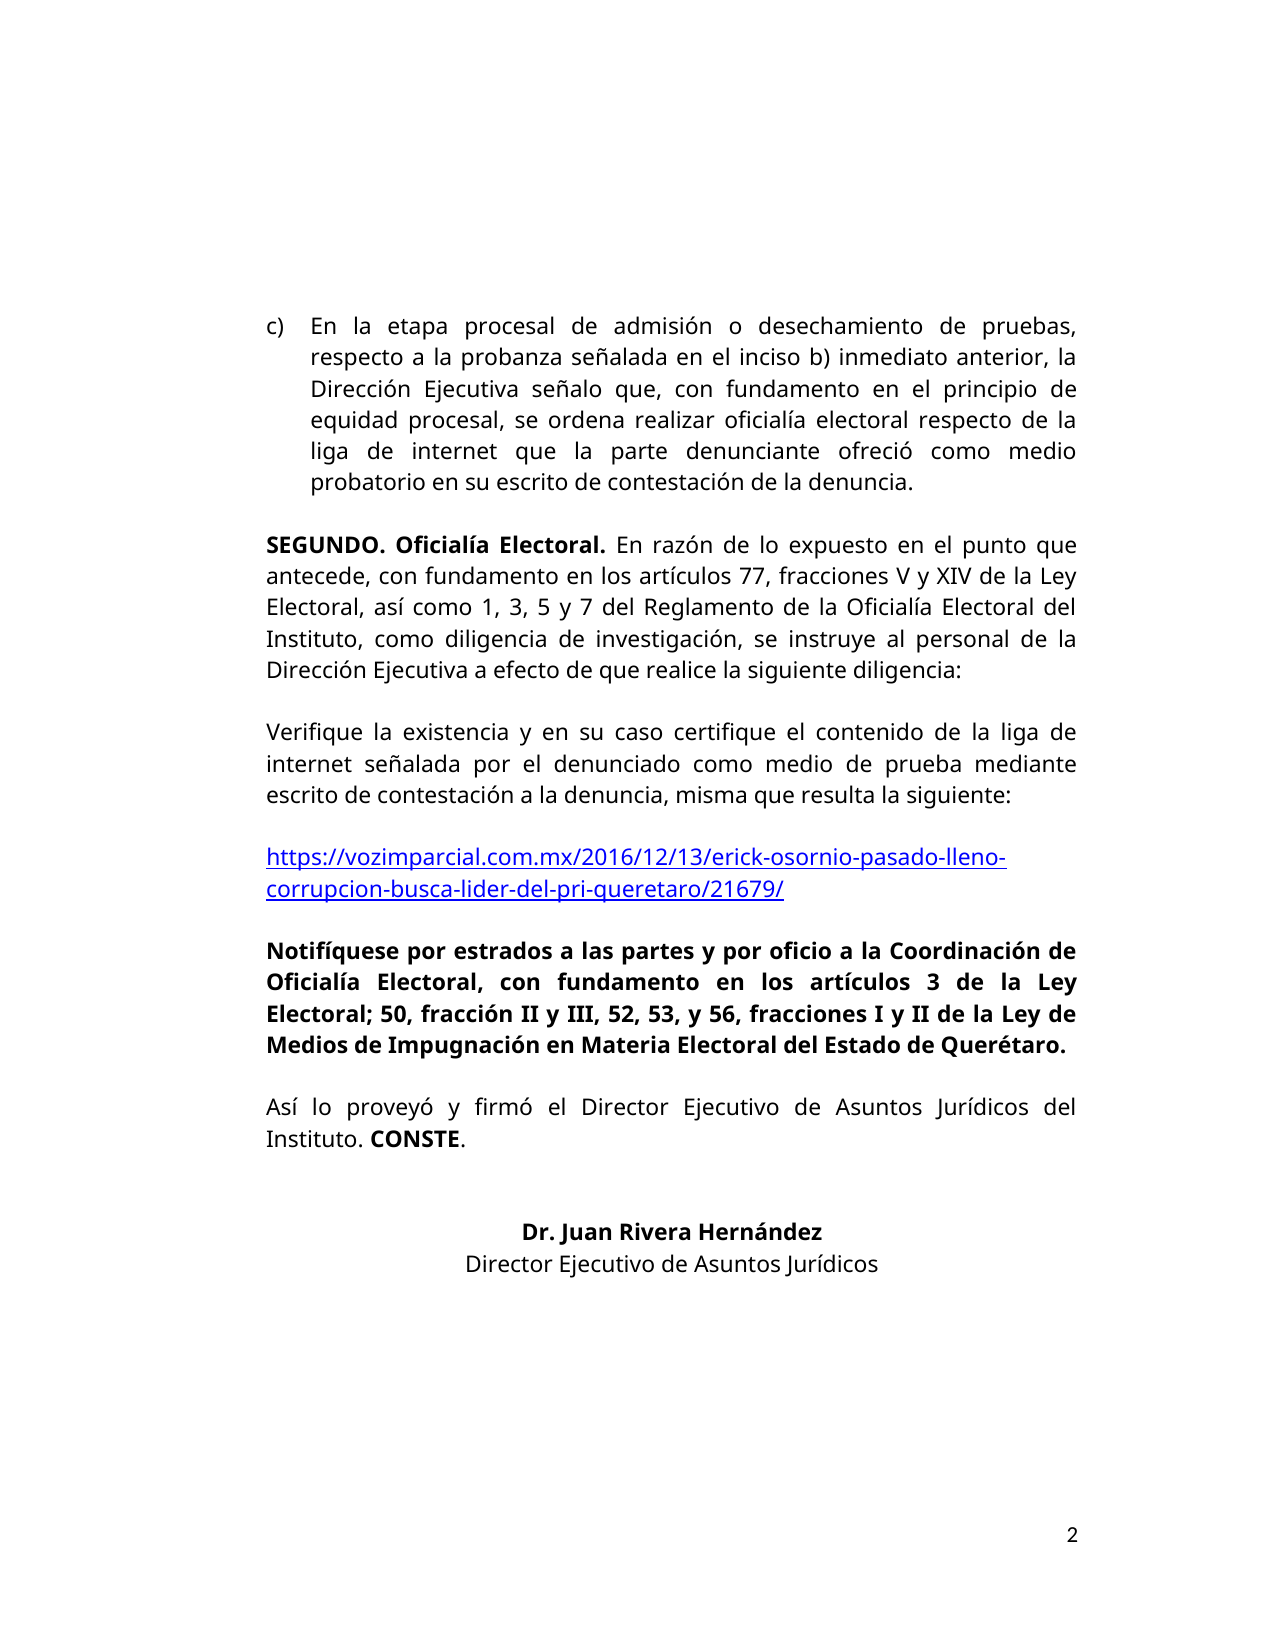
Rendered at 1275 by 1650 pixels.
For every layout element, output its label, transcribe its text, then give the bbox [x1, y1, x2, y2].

text https://vozimparcial.com.mx/2016/12/13/erick-osornio-pasado-lleno-corrupcion-busca-lider-del-pri-queretaro/21679/ [266, 841, 1078, 904]
list En la etapa procesal de admisión o desechamiento de pruebas, respecto a la probanza señalada en el inciso b) inmediato anterior, la Dirección Ejecutiva señalo que, con fundamento en el principio de equidad procesal, se ordena realizar oficialía electoral respecto de la liga de internet que la parte denunciante ofreció como medio probatorio en su escrito de contestación de la denuncia. [266, 310, 1078, 498]
text Verifique la existencia y en su caso certifique el contenido de la liga de internet señalada por el denunciado como medio de prueba mediante escrito de contestación a la denuncia, misma que resulta la siguiente: [266, 716, 1078, 810]
text SEGUNDO. Oficialía Electoral. En razón de lo expuesto en el punto que antecede, con fundamento en los artículos 77, fracciones V y XIV de la Ley Electoral, así como 1, 3, 5 y 7 del Reglamento de la Oficialía Electoral del Instituto, como diligencia de investigación, se instruye al personal de la Dirección Ejecutiva a efecto de que realice la siguiente diligencia: [266, 529, 1078, 685]
text Así lo proveyó y firmó el Director Ejecutivo de Asuntos Jurídicos del Instituto. CONSTE. [266, 1091, 1078, 1154]
text Dr. Juan Rivera Hernández [266, 1216, 1078, 1248]
text Director Ejecutivo de Asuntos Jurídicos [266, 1248, 1078, 1279]
text Notifíquese por estrados a las partes y por oficio a la Coordinación de Oficialía Electoral, con fundamento en los artículos 3 de la Ley Electoral; 50, fracción II y III, 52, 53, y 56, fracciones I y II de la Ley de Medios de Impugnación en Materia Electoral del Estado de Querétaro. [266, 935, 1078, 1060]
